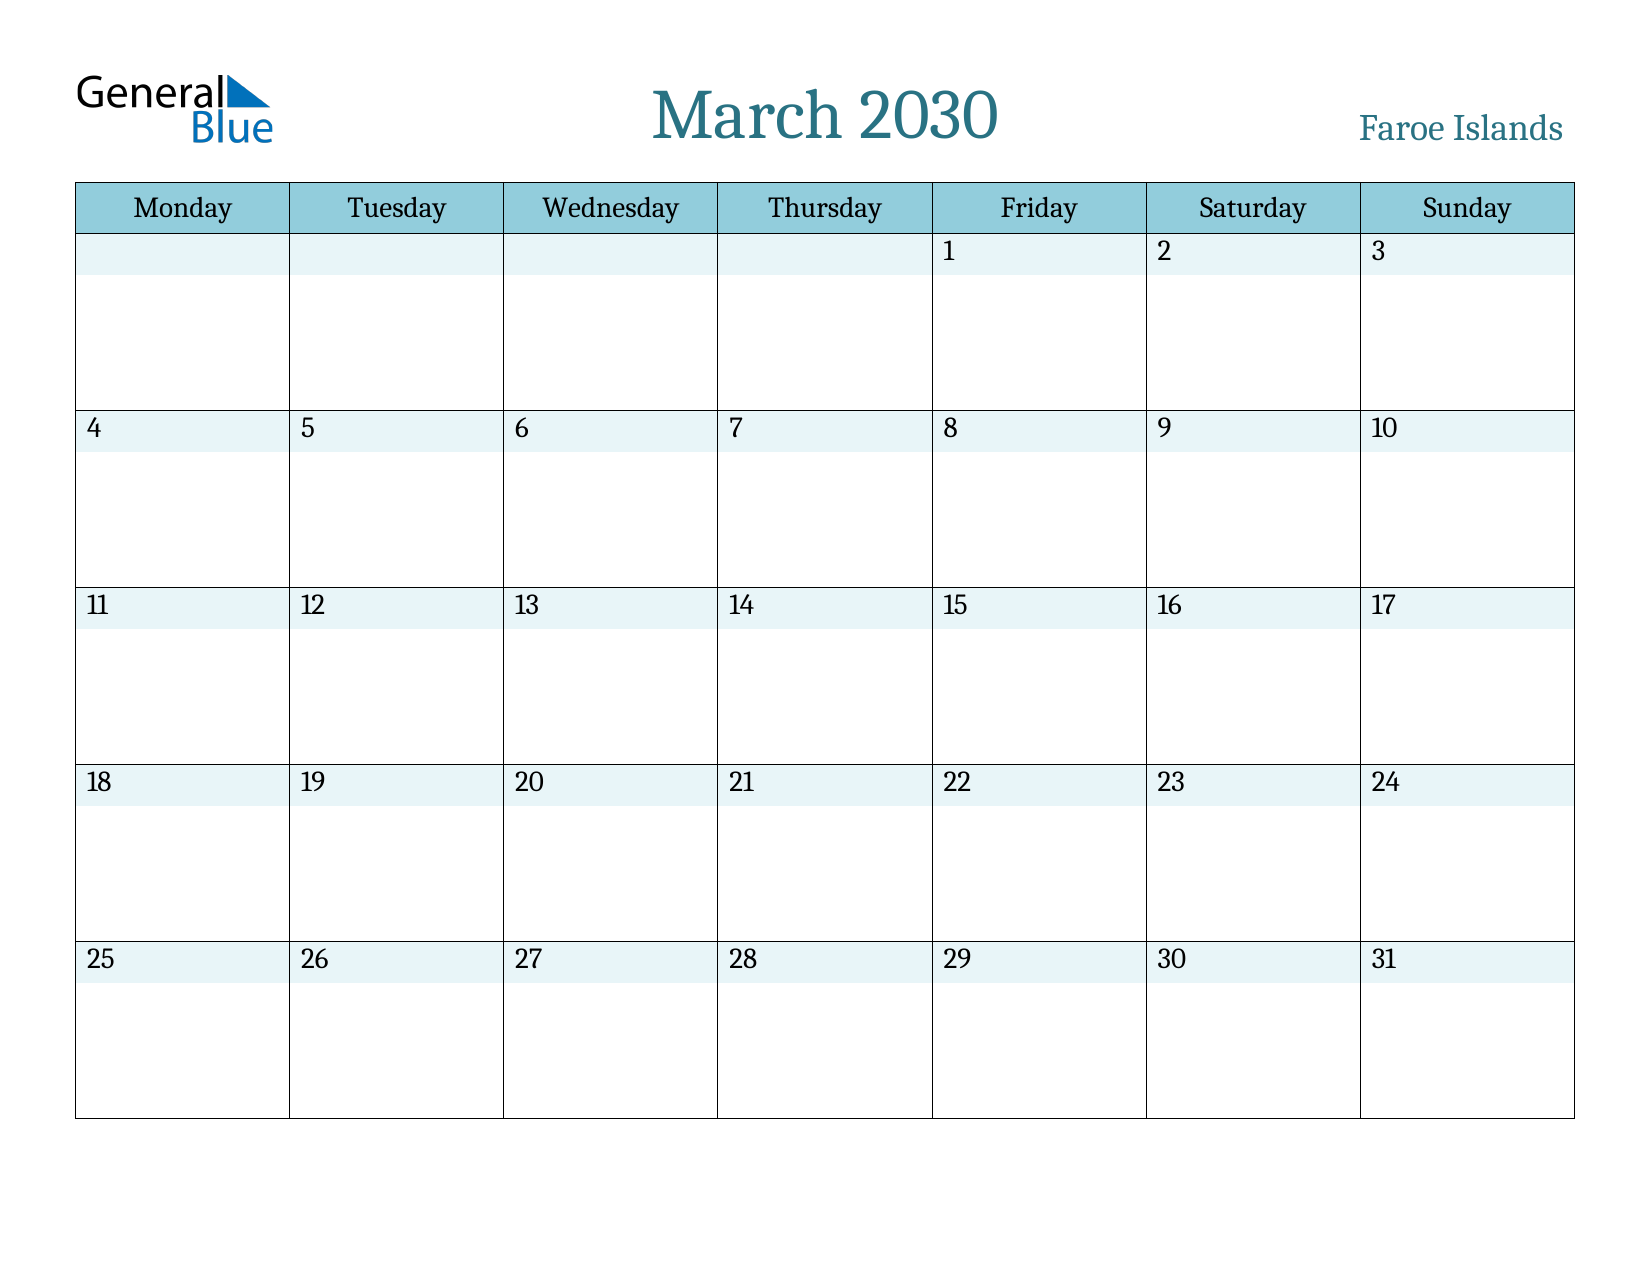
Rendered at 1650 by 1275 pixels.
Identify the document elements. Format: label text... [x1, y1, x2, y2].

table_cell 18 [76, 765, 289, 806]
table_cell [1361, 275, 1574, 410]
table_cell 7 [718, 411, 932, 452]
table_cell [1361, 806, 1574, 941]
table_cell [718, 806, 932, 941]
table_cell Tuesday [290, 183, 503, 233]
table_cell [76, 452, 289, 587]
table_cell 4 [76, 411, 289, 452]
table_cell Thursday [718, 183, 932, 233]
table_cell 16 [1147, 588, 1360, 629]
table_cell 3 [1361, 234, 1574, 275]
table_cell [933, 452, 1146, 587]
table_cell 30 [1147, 942, 1360, 983]
table_cell [504, 275, 717, 410]
table_cell 28 [718, 942, 932, 983]
table_cell [1147, 806, 1360, 941]
table_cell [1147, 275, 1360, 410]
table_cell [290, 452, 503, 587]
table_cell [290, 234, 503, 275]
table_cell 21 [718, 765, 932, 806]
table_cell [76, 983, 289, 1118]
table_cell [504, 806, 717, 941]
table_header [76, 75, 503, 182]
table_cell [933, 275, 1146, 410]
table_cell [718, 275, 932, 410]
picture [77, 75, 273, 143]
table_cell [504, 629, 717, 764]
table_cell 8 [933, 411, 1146, 452]
table_cell 15 [933, 588, 1146, 629]
table_cell [1147, 629, 1360, 764]
table_cell 5 [290, 411, 503, 452]
table_cell [76, 806, 289, 941]
table_cell [504, 452, 717, 587]
table_cell 12 [290, 588, 503, 629]
table_cell [718, 983, 932, 1118]
table_cell 20 [504, 765, 717, 806]
table_cell [76, 234, 289, 275]
table_cell [1147, 983, 1360, 1118]
table_cell [718, 234, 932, 275]
table_cell 10 [1361, 411, 1574, 452]
table_cell Wednesday [504, 183, 717, 233]
table_cell [933, 629, 1146, 764]
table_cell [290, 806, 503, 941]
table_cell 6 [504, 411, 717, 452]
table_cell 29 [933, 942, 1146, 983]
table_cell [290, 983, 503, 1118]
table_cell [504, 234, 717, 275]
table_cell [1147, 452, 1360, 587]
table_cell [76, 629, 289, 764]
table_cell [504, 983, 717, 1118]
table_cell [933, 983, 1146, 1118]
table_cell 17 [1361, 588, 1574, 629]
table_cell [1361, 983, 1574, 1118]
table_cell [933, 806, 1146, 941]
table_cell [1361, 629, 1574, 764]
table_cell 23 [1147, 765, 1360, 806]
table_header March 2030 [504, 75, 1146, 182]
table_cell 31 [1361, 942, 1574, 983]
table_cell [1361, 452, 1574, 587]
table_cell [718, 452, 932, 587]
table_cell [76, 275, 289, 410]
table_cell 22 [933, 765, 1146, 806]
table_cell 26 [290, 942, 503, 983]
table_cell Saturday [1147, 183, 1360, 233]
table_header Faroe Islands [1146, 75, 1574, 182]
table_cell 11 [76, 588, 289, 629]
table_cell Friday [933, 183, 1146, 233]
table_cell 24 [1361, 765, 1574, 806]
table_cell 14 [718, 588, 932, 629]
table_cell 13 [504, 588, 717, 629]
table_cell 19 [290, 765, 503, 806]
table_cell 27 [504, 942, 717, 983]
table_cell [290, 275, 503, 410]
table_cell Sunday [1361, 183, 1574, 233]
table_cell Monday [76, 183, 289, 233]
table_cell [718, 629, 932, 764]
table_cell 25 [76, 942, 289, 983]
table_cell 9 [1147, 411, 1360, 452]
table_cell 2 [1147, 234, 1360, 275]
table_cell 1 [933, 234, 1146, 275]
table_cell [290, 629, 503, 764]
